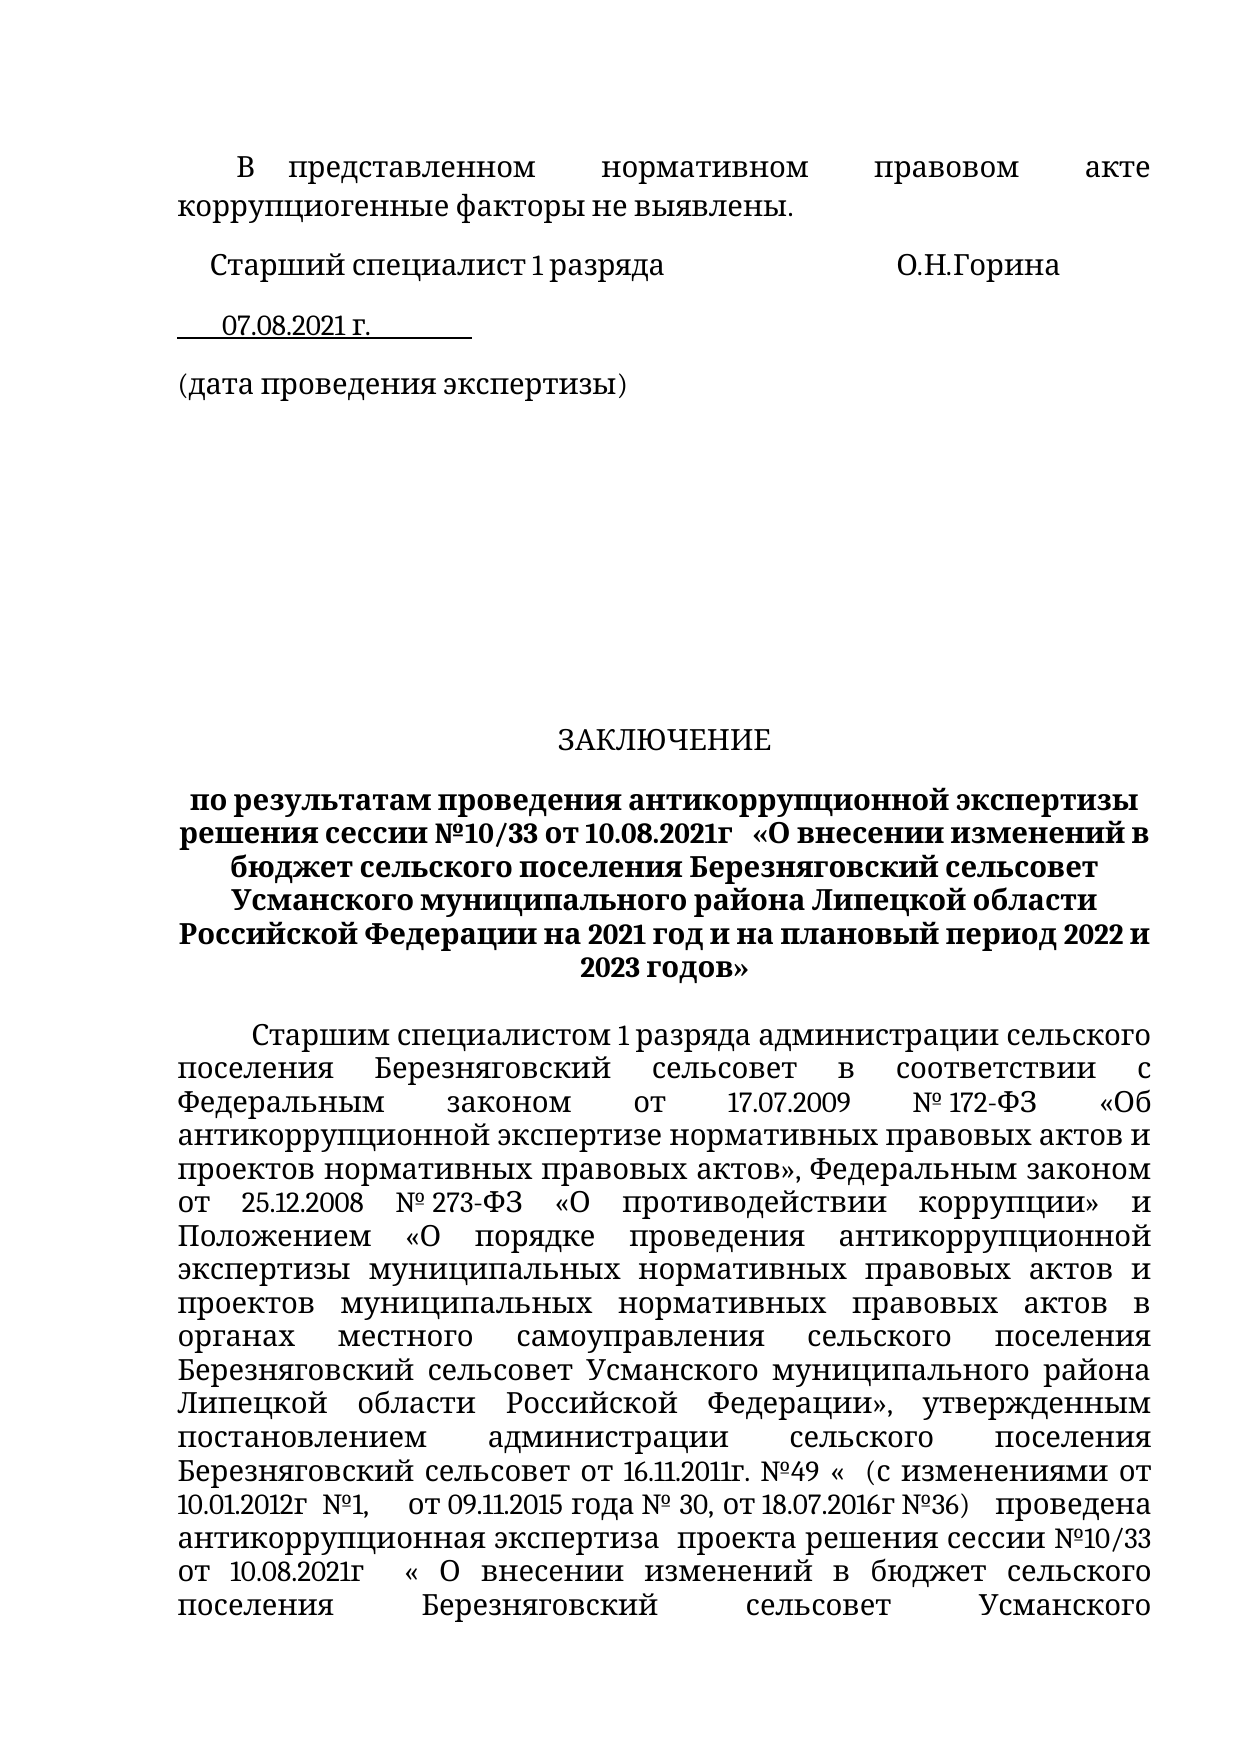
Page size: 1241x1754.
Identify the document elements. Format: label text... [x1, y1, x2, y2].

text (дата проведения экспертизы) [177, 368, 1152, 402]
text решения сессии №10/33 от 10.08.2021г «О внесении изменений в бюджет сельского поселения Березняговский сельсовет Усманского муниципального района Липецкой области Российской Федерации на 2021 год и на плановый период 2022 и 2023 годов» [177, 817, 1152, 985]
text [177, 1019, 1152, 1622]
text Старший специалист 1 разряда О.Н.Горина [177, 249, 1152, 283]
text ЗАКЛЮЧЕНИЕ [177, 724, 1152, 758]
text В представленном нормативном правовом акте коррупциогенные факторы не выявлены. [177, 152, 1152, 224]
text 07.08.2021 г. [177, 309, 1152, 342]
text по результатам проведения антикоррупционной экспертизы [177, 784, 1152, 817]
